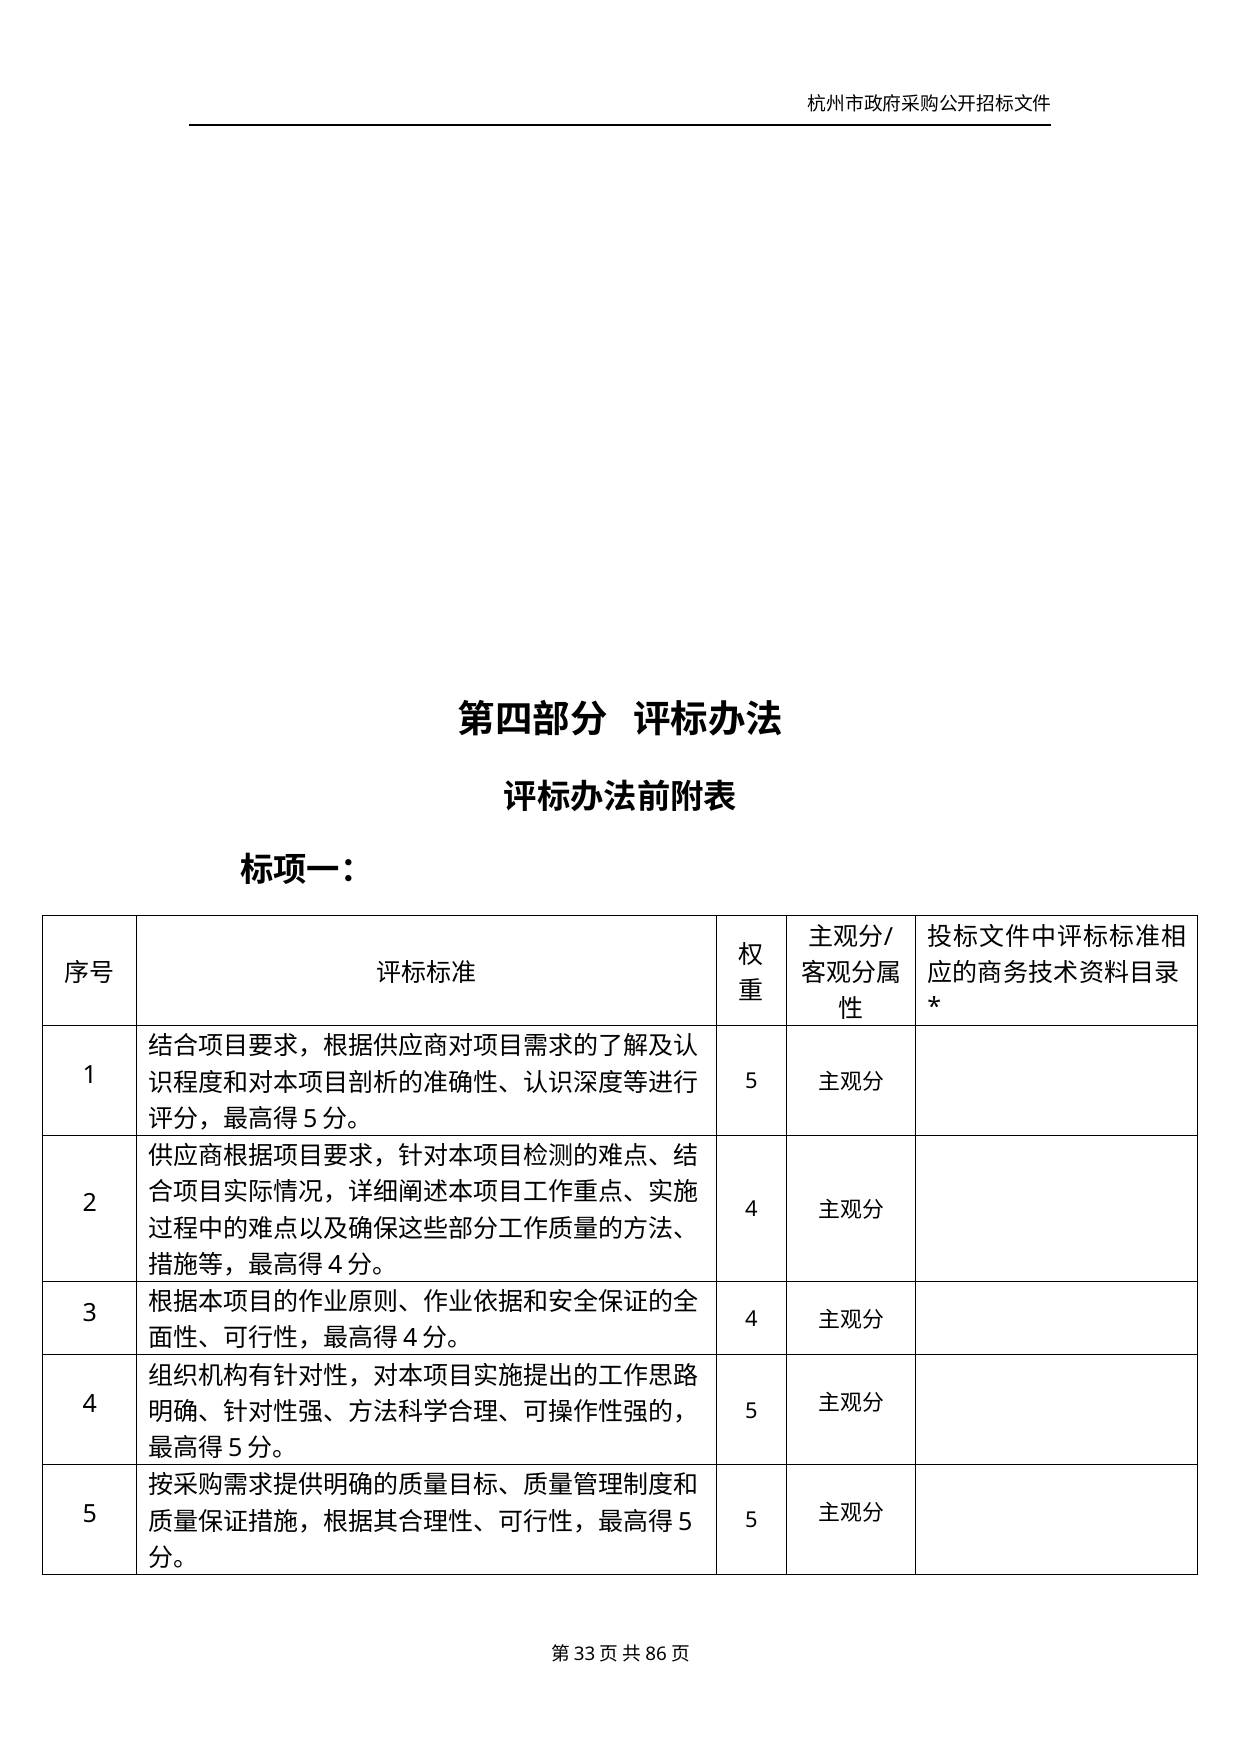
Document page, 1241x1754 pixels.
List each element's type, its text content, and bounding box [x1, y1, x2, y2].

table_cell 2 [43, 1136, 136, 1281]
table_cell 4 [717, 1282, 786, 1354]
table_cell 主观分 [787, 1026, 915, 1134]
table_cell 供应商根据项目要求，针对本项目检测的难点、结合项目实际情况，详细阐述本项目工作重点、实施过程中的难点以及确保这些部分工作质量的方法、措施等，最高得4分。 [137, 1136, 716, 1281]
table_cell 根据本项目的作业原则、作业依据和安全保证的全面性、可行性，最高得4分。 [137, 1282, 716, 1354]
table_cell 3 [43, 1282, 136, 1354]
table_cell [916, 1282, 1197, 1354]
table_cell 组织机构有针对性，对本项目实施提出的工作思路明确、针对性强、方法科学合理、可操作性强的，最高得5分。 [137, 1355, 716, 1464]
text 评标办法前附表 [189, 770, 1051, 818]
table_cell 4 [43, 1355, 136, 1464]
table_cell [916, 1465, 1197, 1574]
table_cell 4 [717, 1136, 786, 1281]
table_header 主观分/客观分属性 [787, 916, 915, 1025]
table_header 权重 [717, 916, 786, 1025]
table_cell 结合项目要求，根据供应商对项目需求的了解及认识程度和对本项目剖析的准确性、认识深度等进行评分，最高得5分。 [137, 1026, 716, 1134]
table_cell [916, 1355, 1197, 1464]
table_cell 5 [717, 1465, 786, 1574]
table_cell 主观分 [787, 1355, 915, 1464]
table_cell 按采购需求提供明确的质量目标、质量管理制度和质量保证措施，根据其合理性、可行性，最高得5分。 [137, 1465, 716, 1574]
subtitle 标项一： [240, 843, 1051, 891]
table_cell 5 [717, 1026, 786, 1134]
table_cell 主观分 [787, 1282, 915, 1354]
table_cell 5 [717, 1355, 786, 1464]
table_header 投标文件中评标标准相应的商务技术资料目录 * [916, 916, 1197, 1025]
table_header 评标标准 [137, 916, 716, 1025]
text 第四部分 评标办法 [189, 689, 1051, 743]
table_cell [916, 1136, 1197, 1281]
table_cell [916, 1026, 1197, 1134]
table_header 序号 [43, 916, 136, 1025]
table_cell 5 [43, 1465, 136, 1574]
table_cell 1 [43, 1026, 136, 1134]
table_cell 主观分 [787, 1465, 915, 1574]
table_cell 主观分 [787, 1136, 915, 1281]
